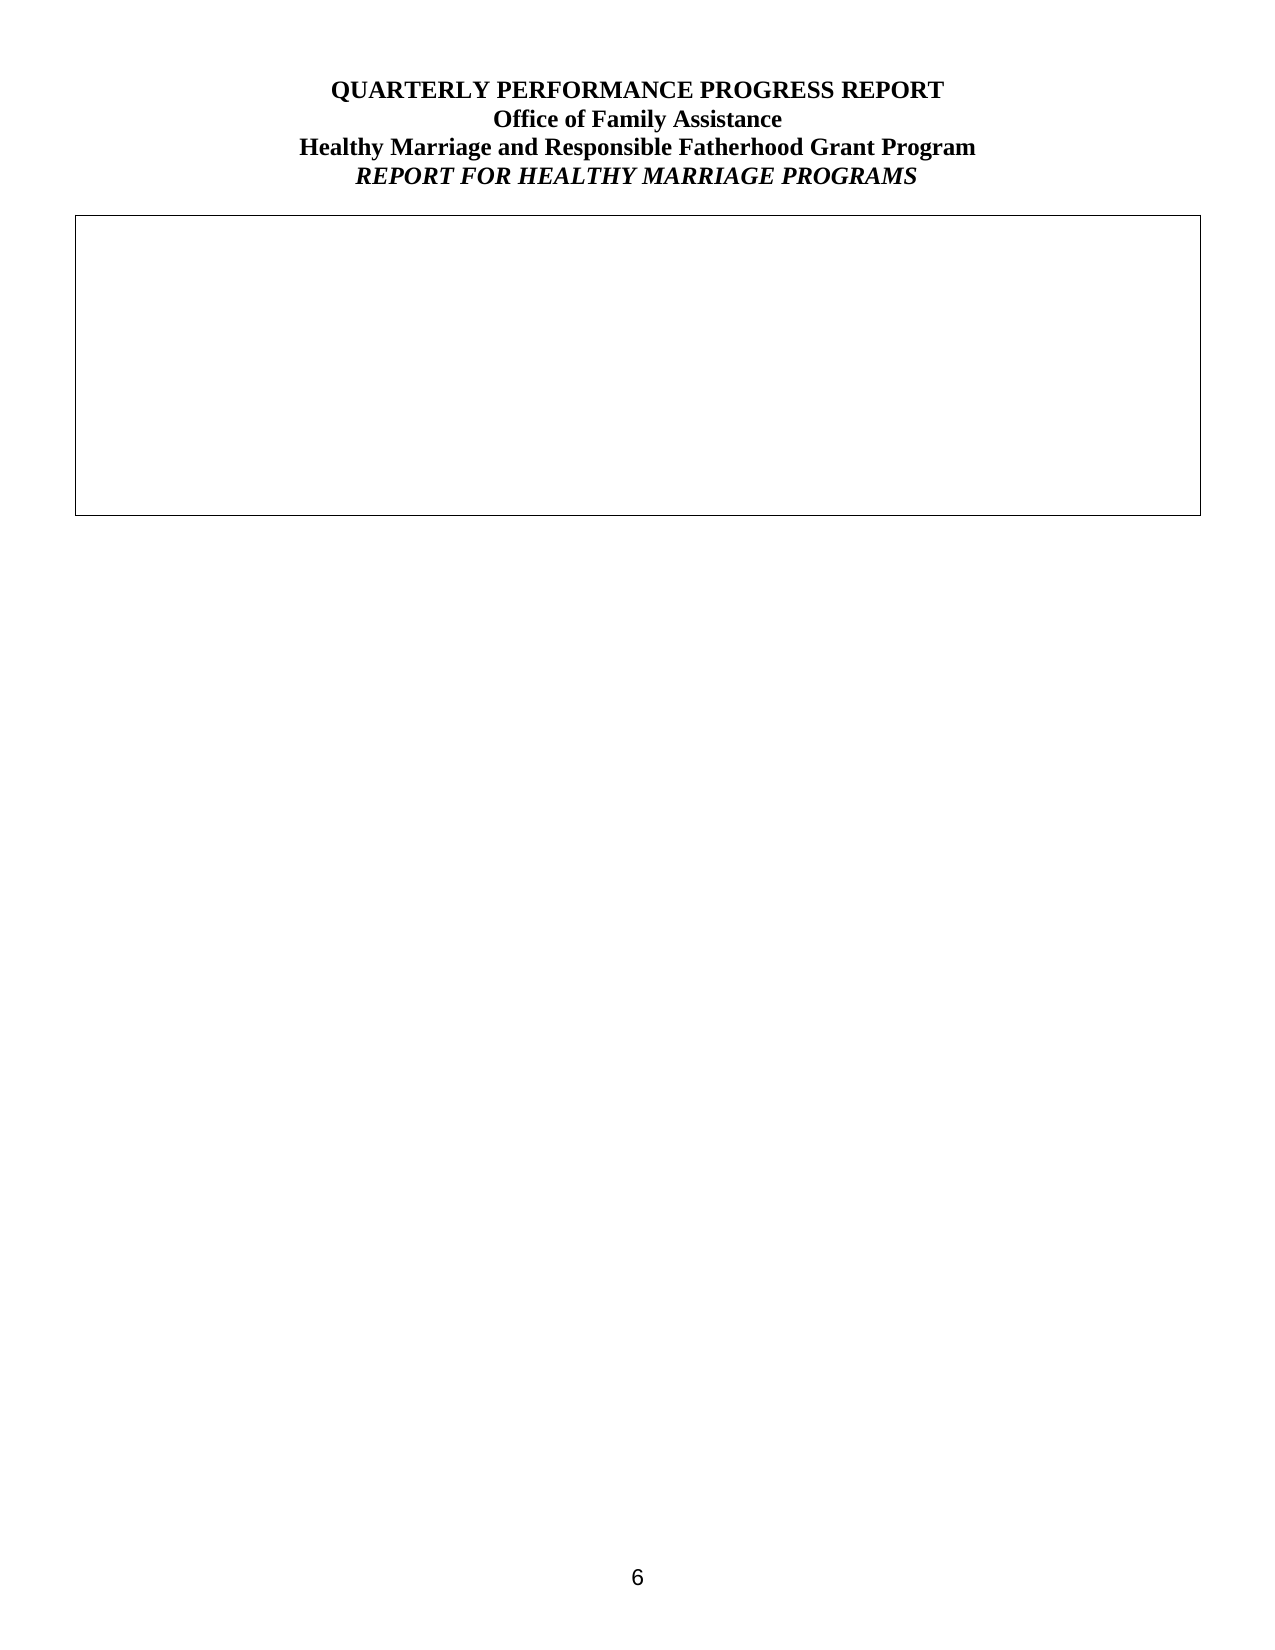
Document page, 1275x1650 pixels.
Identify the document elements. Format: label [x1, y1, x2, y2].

table_cell [76, 216, 1200, 514]
